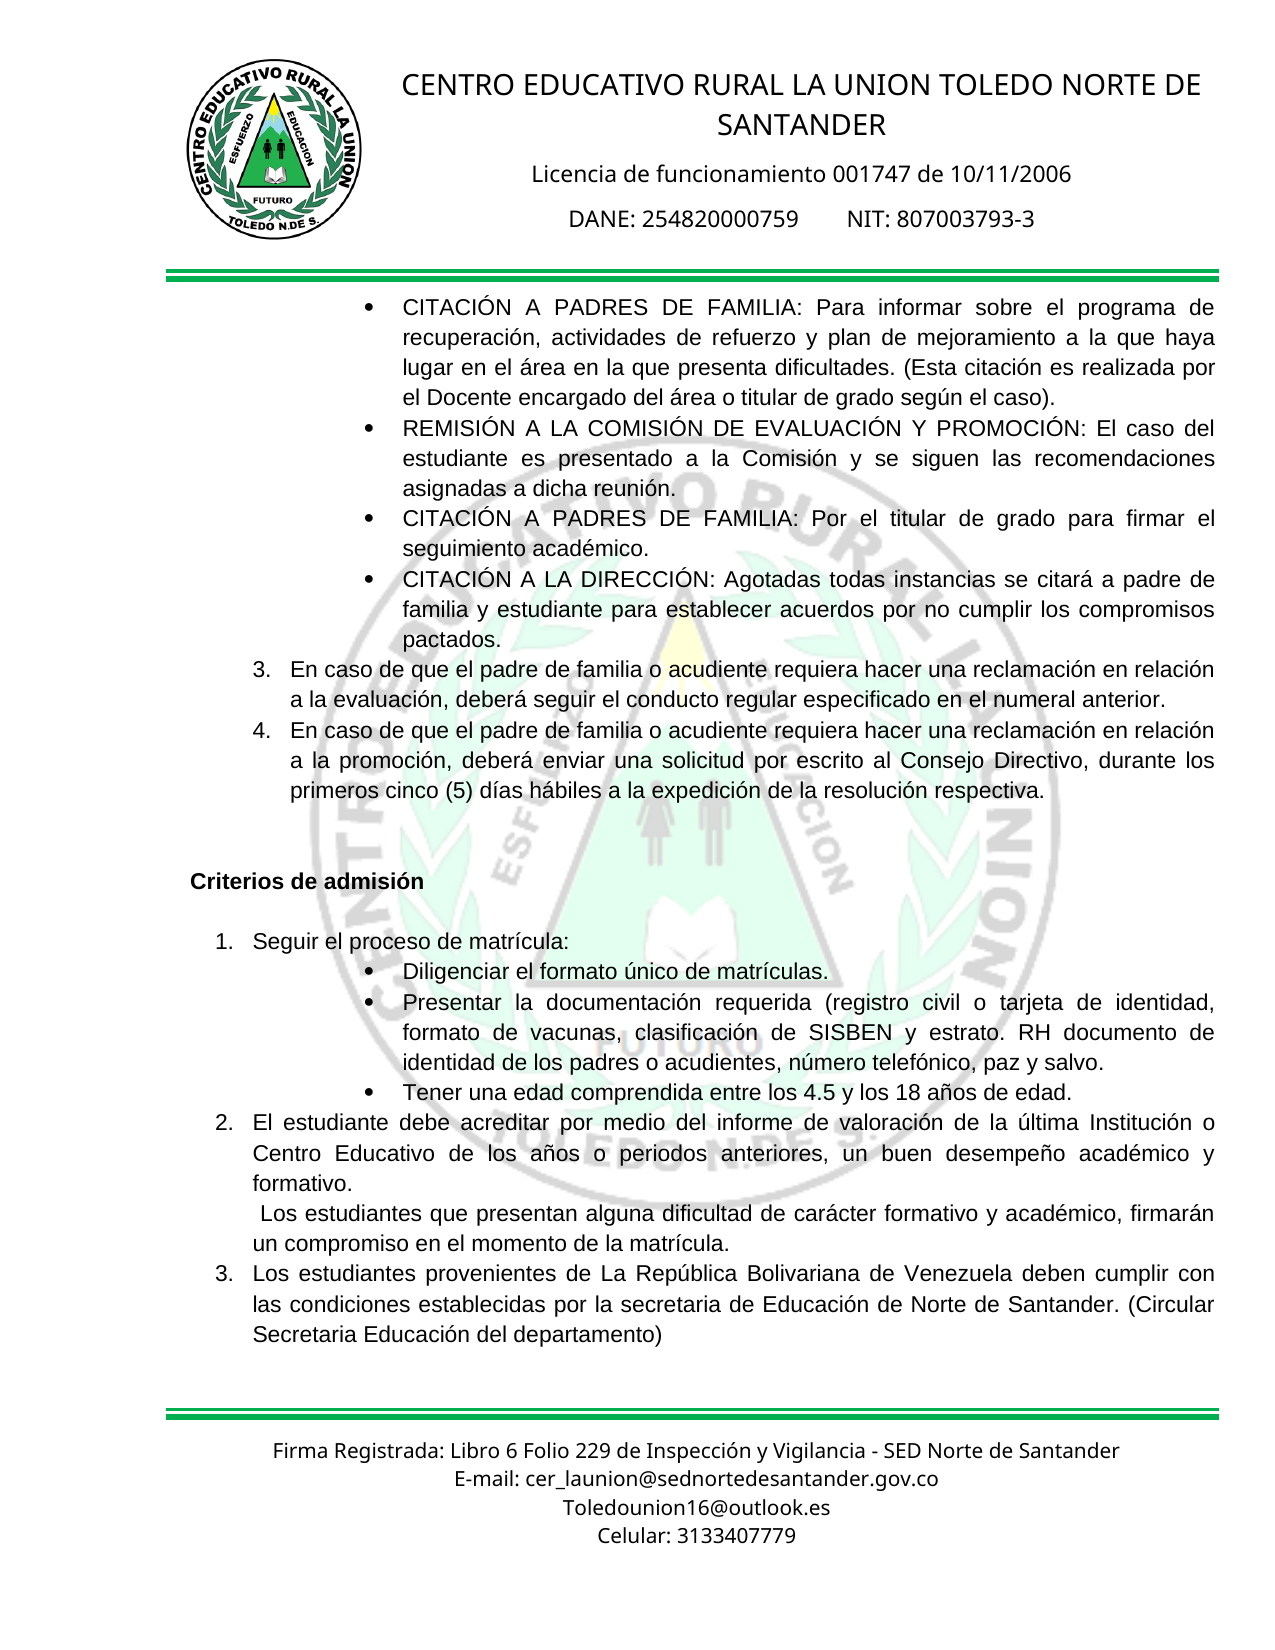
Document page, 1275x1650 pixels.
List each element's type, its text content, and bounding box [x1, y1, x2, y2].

list Criterios de admisión [177, 868, 1216, 894]
list Los estudiantes que presentan alguna dificultad de carácter formativo y académico, firmarán un compromiso en el momento de la matrícula. [252, 1200, 1216, 1257]
list REMISIÓN A LA COMISIÓN DE EVALUACIÓN Y PROMOCIÓN: El caso del estudiante es presentado a la Comisión y se siguen las recomendaciones asignadas a dicha reunión. [365, 414, 1216, 501]
list Tener una edad comprendida entre los 4.5 y los 18 años de edad. [365, 1079, 1216, 1106]
list Los estudiantes provenientes de La República Bolivariana de Venezuela deben cumplir con las condiciones establecidas por la secretaria de Educación de Norte de Santander. (Circular Secretaria Educación del departamento) [215, 1260, 1216, 1347]
list CITACIÓN A PADRES DE FAMILIA: Para informar sobre el programa de recuperación, actividades de refuerzo y plan de mejoramiento a la que haya lugar en el área en la que presenta dificultades. (Esta citación es realizada por el Docente encargado del área o titular de grado según el caso). [365, 294, 1216, 411]
list En caso de que el padre de familia o acudiente requiera hacer una reclamación en relación a la promoción, deberá enviar una solicitud por escrito al Consejo Directivo, durante los primeros cinco (5) días hábiles a la expedición de la resolución respectiva. [252, 717, 1216, 803]
list El estudiante debe acreditar por medio del informe de valoración de la última Institución o Centro Educativo de los años o periodos anteriores, un buen desempeño académico y formativo. [215, 1109, 1216, 1196]
list Presentar la documentación requerida (registro civil o tarjeta de identidad, formato de vacunas, clasificación de SISBEN y estrato. RH documento de identidad de los padres o acudientes, número telefónico, paz y salvo. [365, 988, 1216, 1075]
list En caso de que el padre de familia o acudiente requiera hacer una reclamación en relación a la evaluación, deberá seguir el conducto regular especificado en el numeral anterior. [252, 656, 1216, 713]
list CITACIÓN A PADRES DE FAMILIA: Por el titular de grado para firmar el seguimiento académico. [365, 505, 1216, 562]
list Seguir el proceso de matrícula: [215, 928, 1216, 954]
list Diligenciar el formato único de matrículas. [365, 958, 1216, 985]
list CITACIÓN A LA DIRECCIÓN: Agotadas todas instancias se citará a padre de familia y estudiante para establecer acuerdos por no cumplir los compromisos pactados. [365, 566, 1216, 652]
picture [183, 53, 367, 246]
